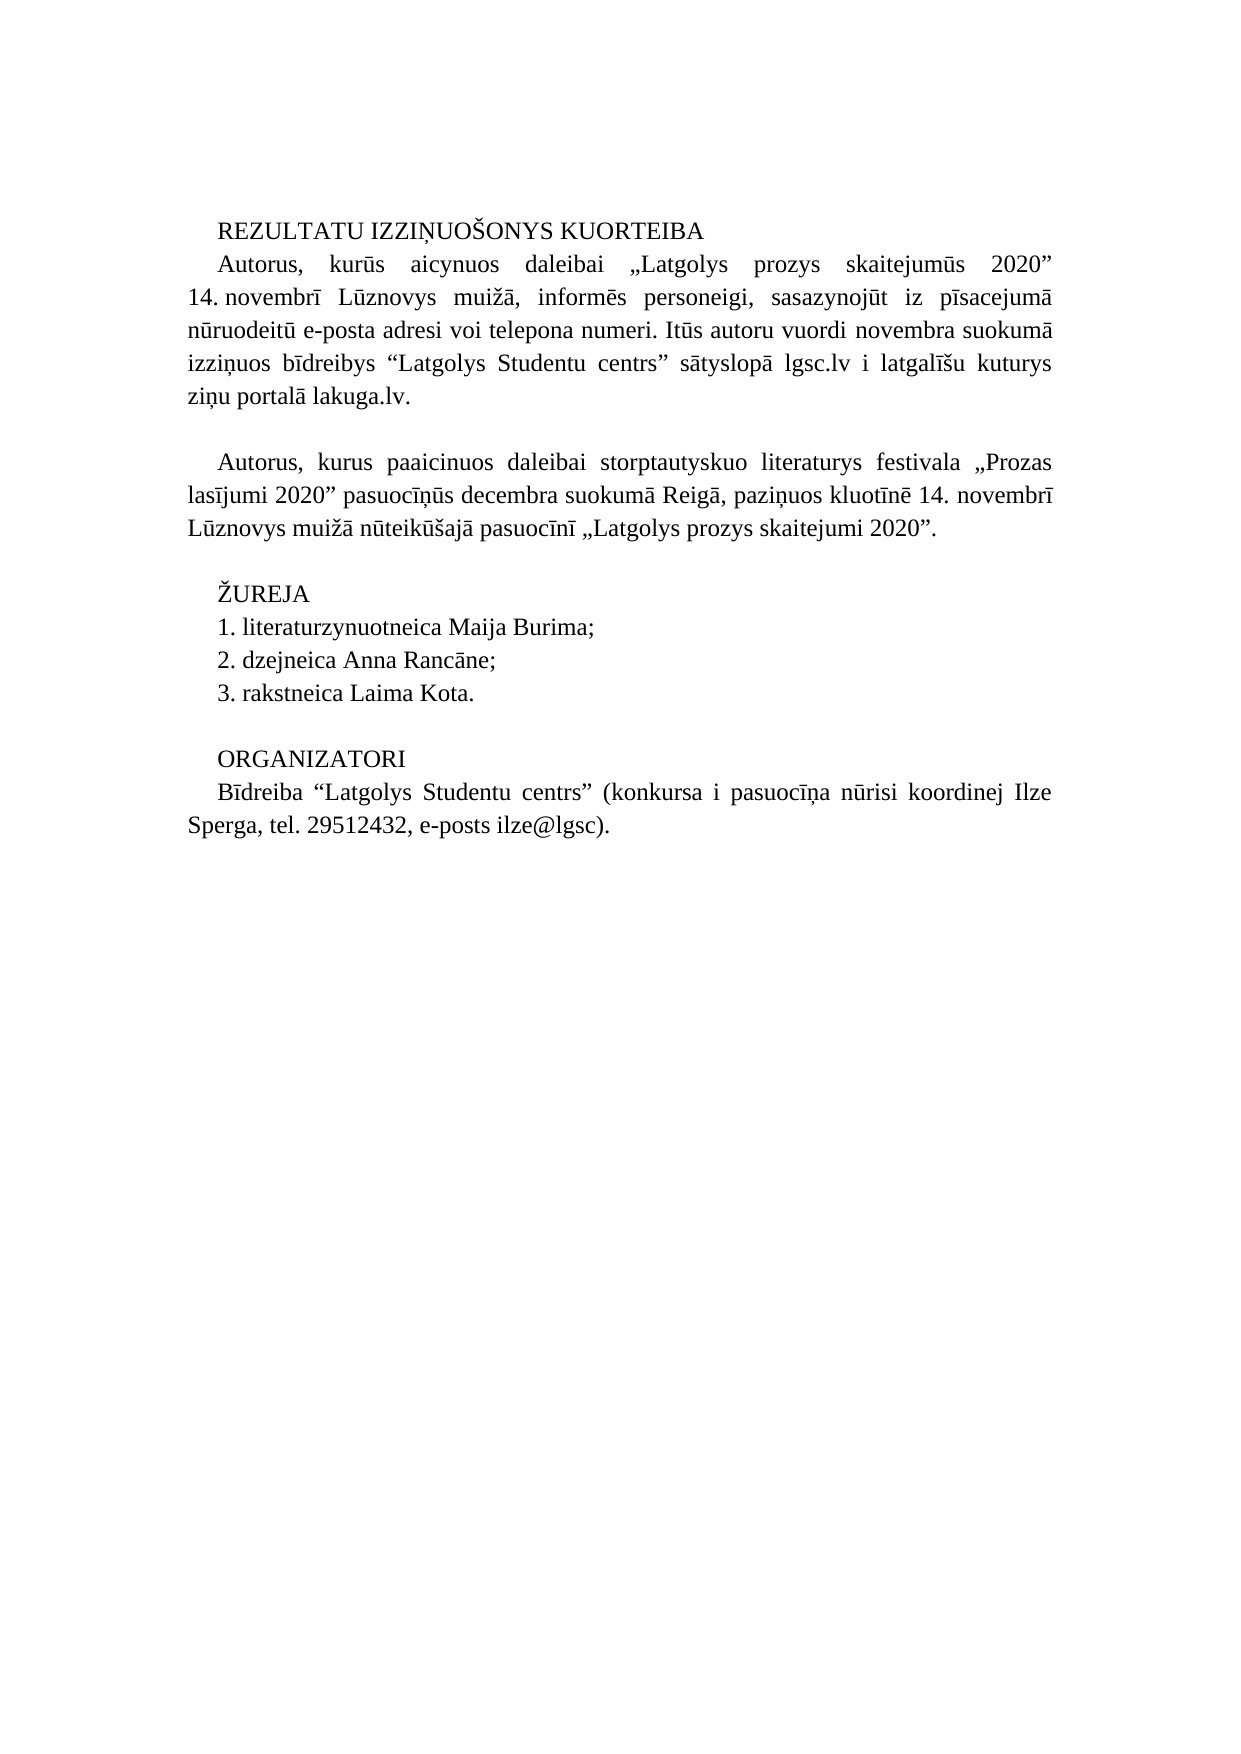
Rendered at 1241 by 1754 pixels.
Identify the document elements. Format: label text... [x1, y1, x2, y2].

text 2. dzejneica Anna Rancāne; [187, 645, 1053, 674]
text REZULTATU IZZIŅUOŠONYS KUORTEIBA [187, 216, 1053, 245]
text Autorus, kurus paaicinuos daleibai storptautyskuo literaturys festivala „Prozas lasījumi 2020” pasuocīņūs decembra suokumā Reigā, paziņuos kluotīnē 14. novembrī Lūznovys muižā nūteikūšajā pasuocīnī „Latgolys prozys skaitejumi 2020”. [187, 447, 1053, 542]
text Bīdreiba “Latgolys Studentu centrs” (konkursa i pasuocīņa nūrisi koordinej Ilze Sperga, tel. 29512432, e-posts ilze@lgsc). [187, 777, 1053, 839]
text 3. rakstneica Laima Kota. [187, 678, 1053, 707]
text 1. literaturzynuotneica Maija Burima; [187, 612, 1053, 641]
text ŽUREJA [187, 579, 1053, 608]
text Autorus, kurūs aicynuos daleibai „Latgolys prozys skaitejumūs 2020” 14. novembrī Lūznovys muižā, informēs personeigi, sasazynojūt iz pīsacejumā nūruodeitū e-posta adresi voi telepona numeri. Itūs autoru vuordi novembra suokumā izziņuos bīdreibys “Latgolys Studentu centrs” sātyslopā lgsc.lv i latgalīšu kuturys ziņu portalā lakuga.lv. [187, 249, 1053, 410]
text ORGANIZATORI [187, 744, 1053, 773]
